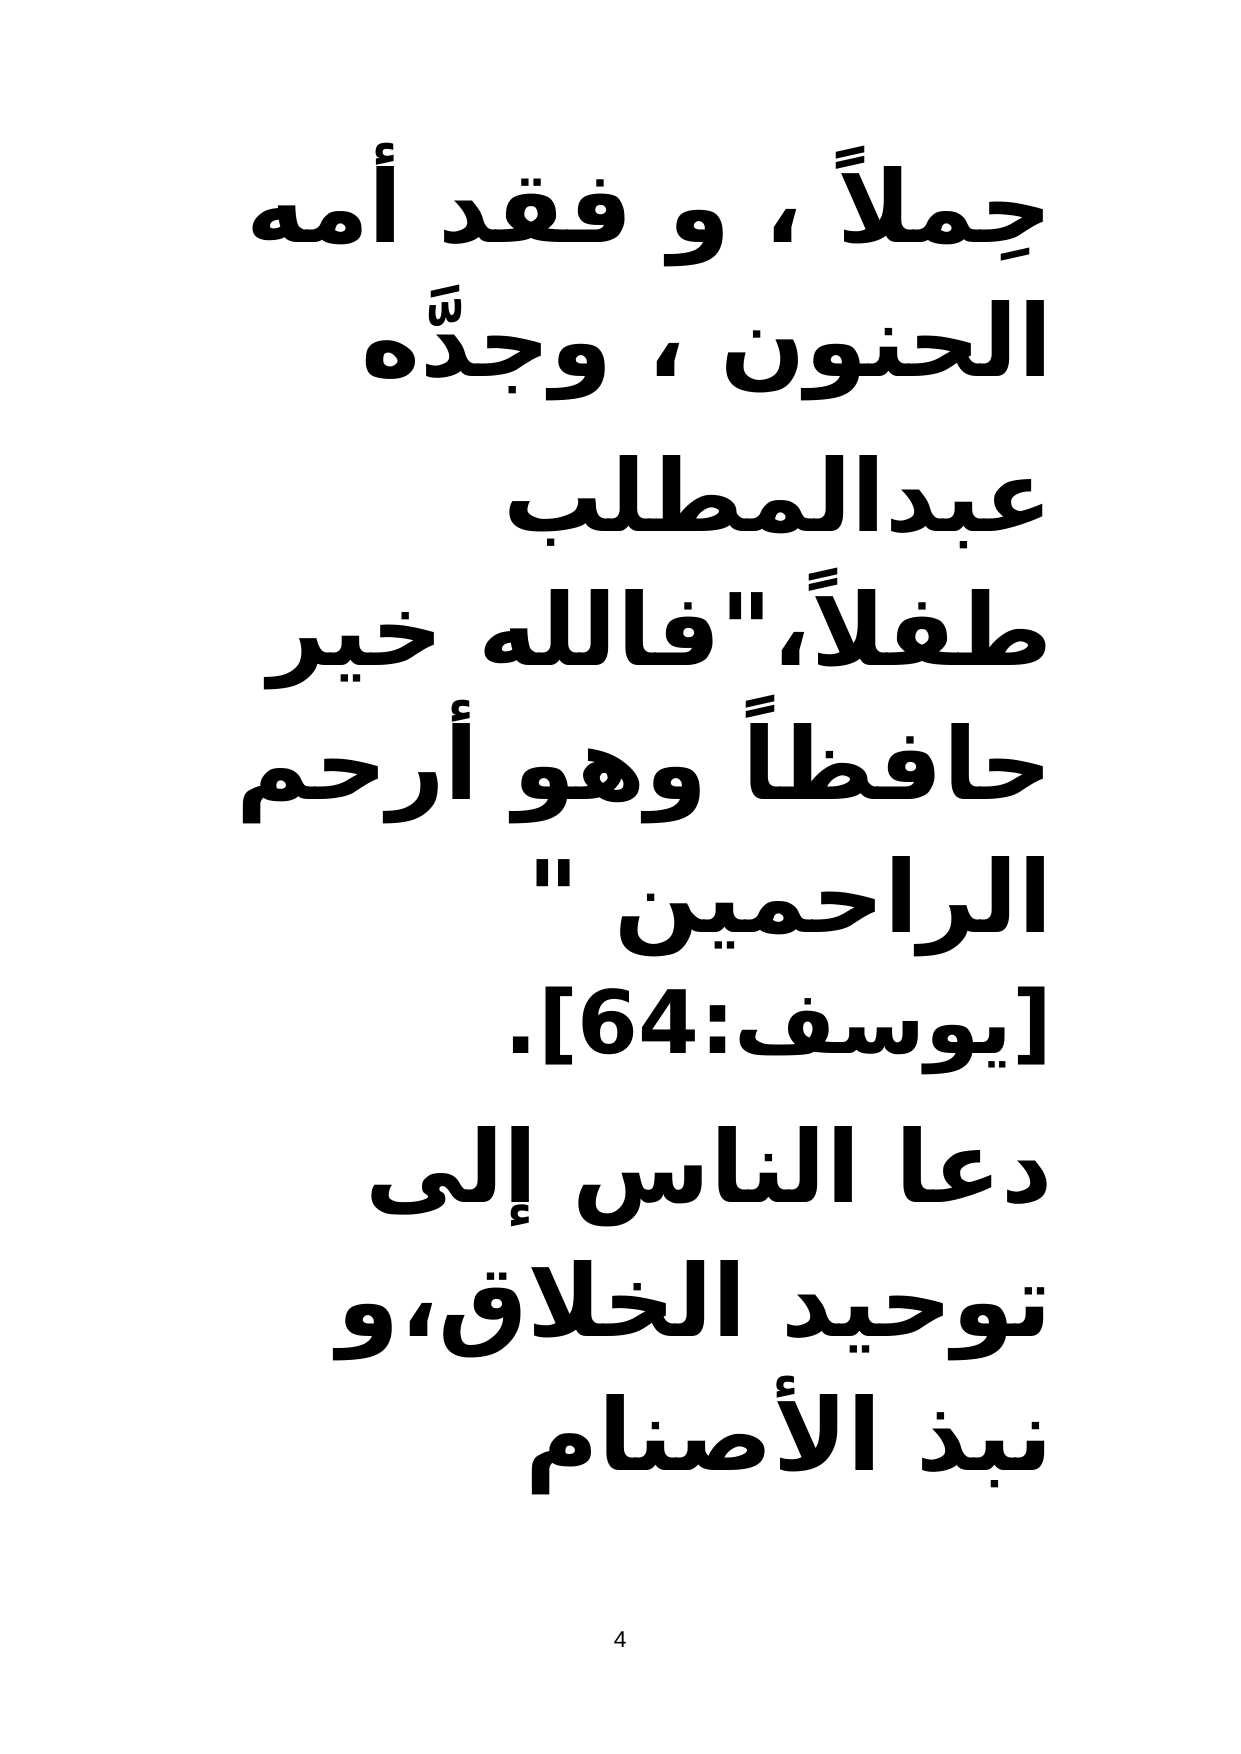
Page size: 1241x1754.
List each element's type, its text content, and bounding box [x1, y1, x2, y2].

text عبدالمطلب طفلاً،"فالله خير حافظاً وهو أرحم الراحمين " [يوسف:64]. [187, 438, 1053, 1074]
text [187, 1110, 1053, 1494]
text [187, 150, 1053, 400]
